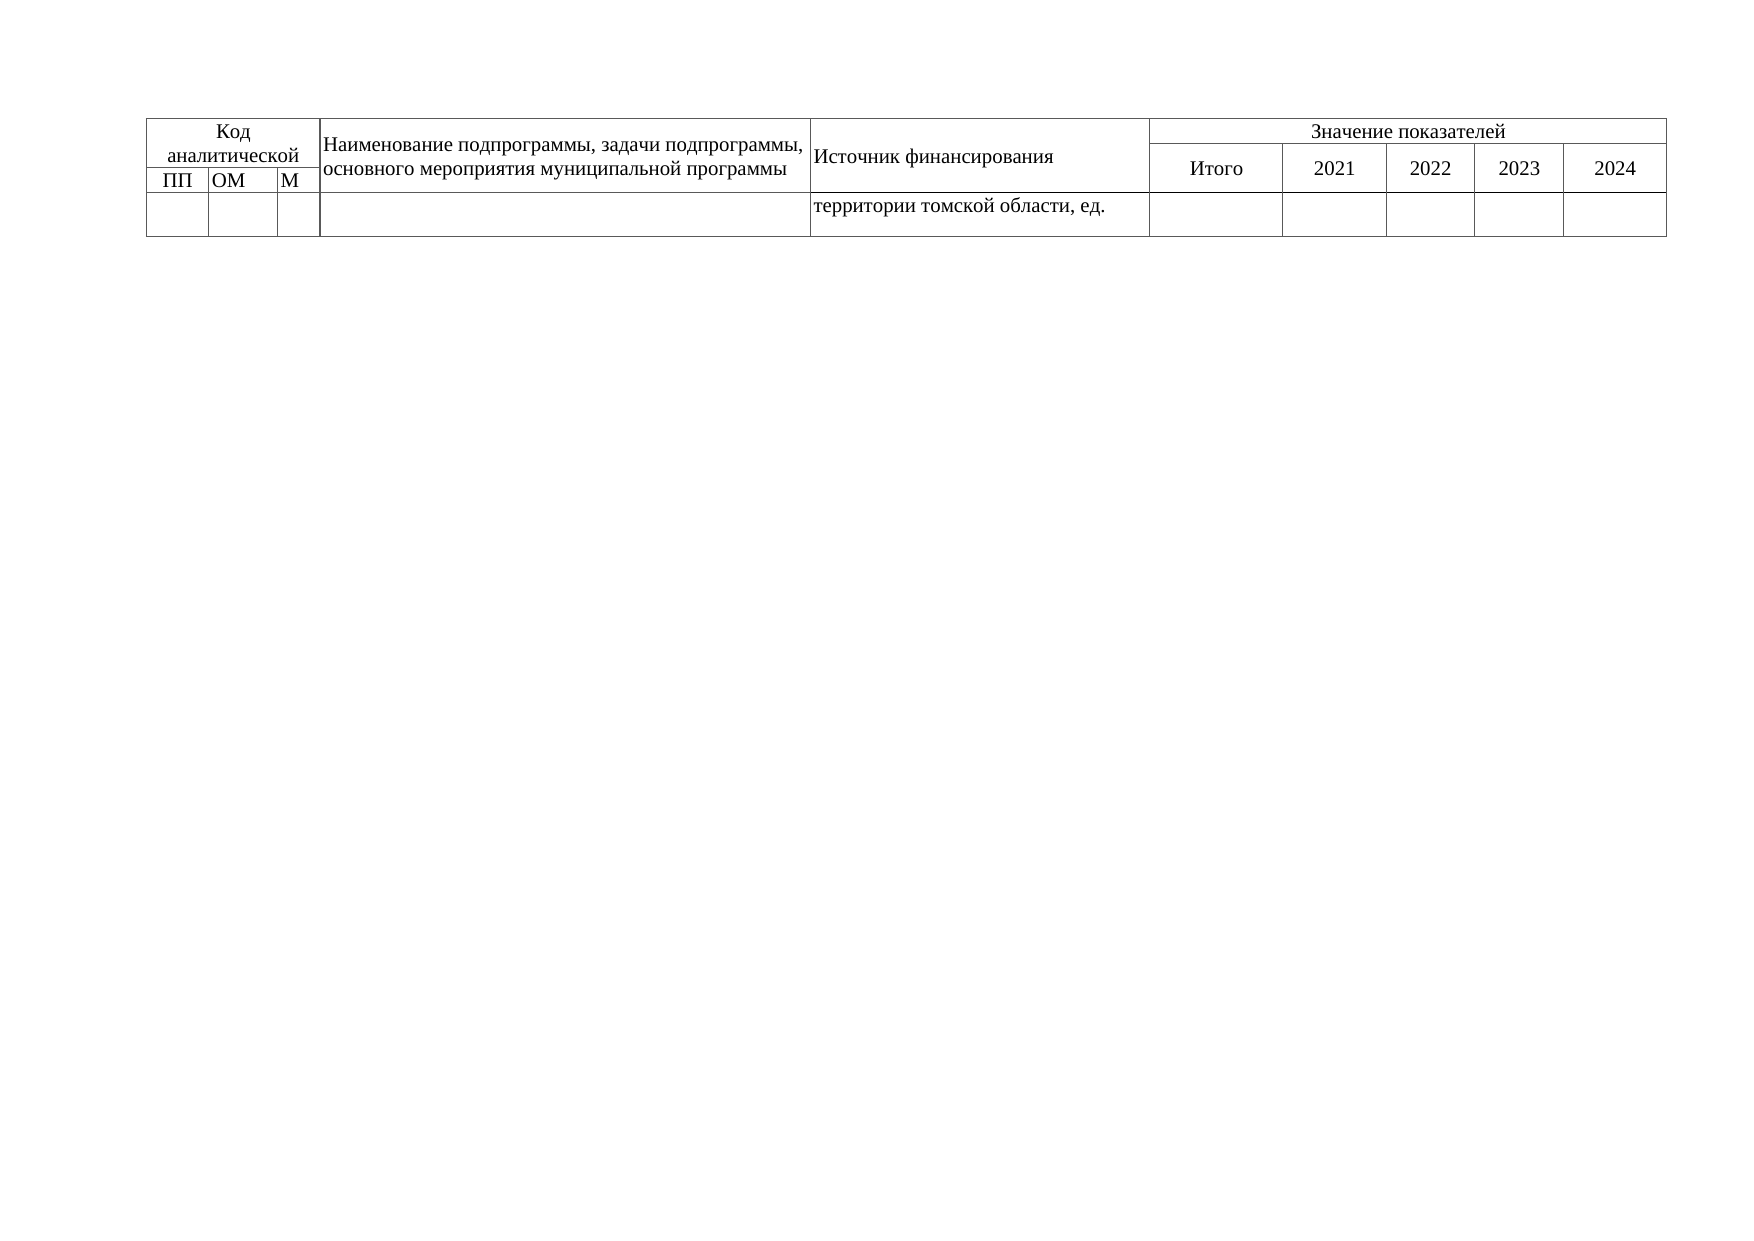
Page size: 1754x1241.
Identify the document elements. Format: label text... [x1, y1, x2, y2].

table_header Значение показателей [1150, 119, 1666, 143]
table_cell 3 [1387, 193, 1474, 236]
table_cell 3 [1475, 193, 1563, 236]
table_cell 3 [1283, 193, 1386, 236]
table_cell ОМ [209, 168, 277, 192]
table_cell 2022 [1387, 144, 1474, 192]
table_header Код аналитической программной классификации [147, 119, 319, 167]
table_header Наименование подпрограммы, задачи подпрограммы, основного мероприятия муниципальной программы [321, 119, 810, 192]
table_cell 3 [1564, 193, 1666, 236]
table_cell 2023 [1475, 144, 1563, 192]
table_header Источник финансирования [811, 119, 1149, 192]
table_cell 2021 [1283, 144, 1386, 192]
table_cell М [278, 168, 319, 192]
table_cell Итого [1150, 144, 1282, 192]
table_cell 2024 [1564, 144, 1666, 192]
table_cell х [1150, 193, 1282, 236]
table_cell ПП [147, 168, 208, 192]
